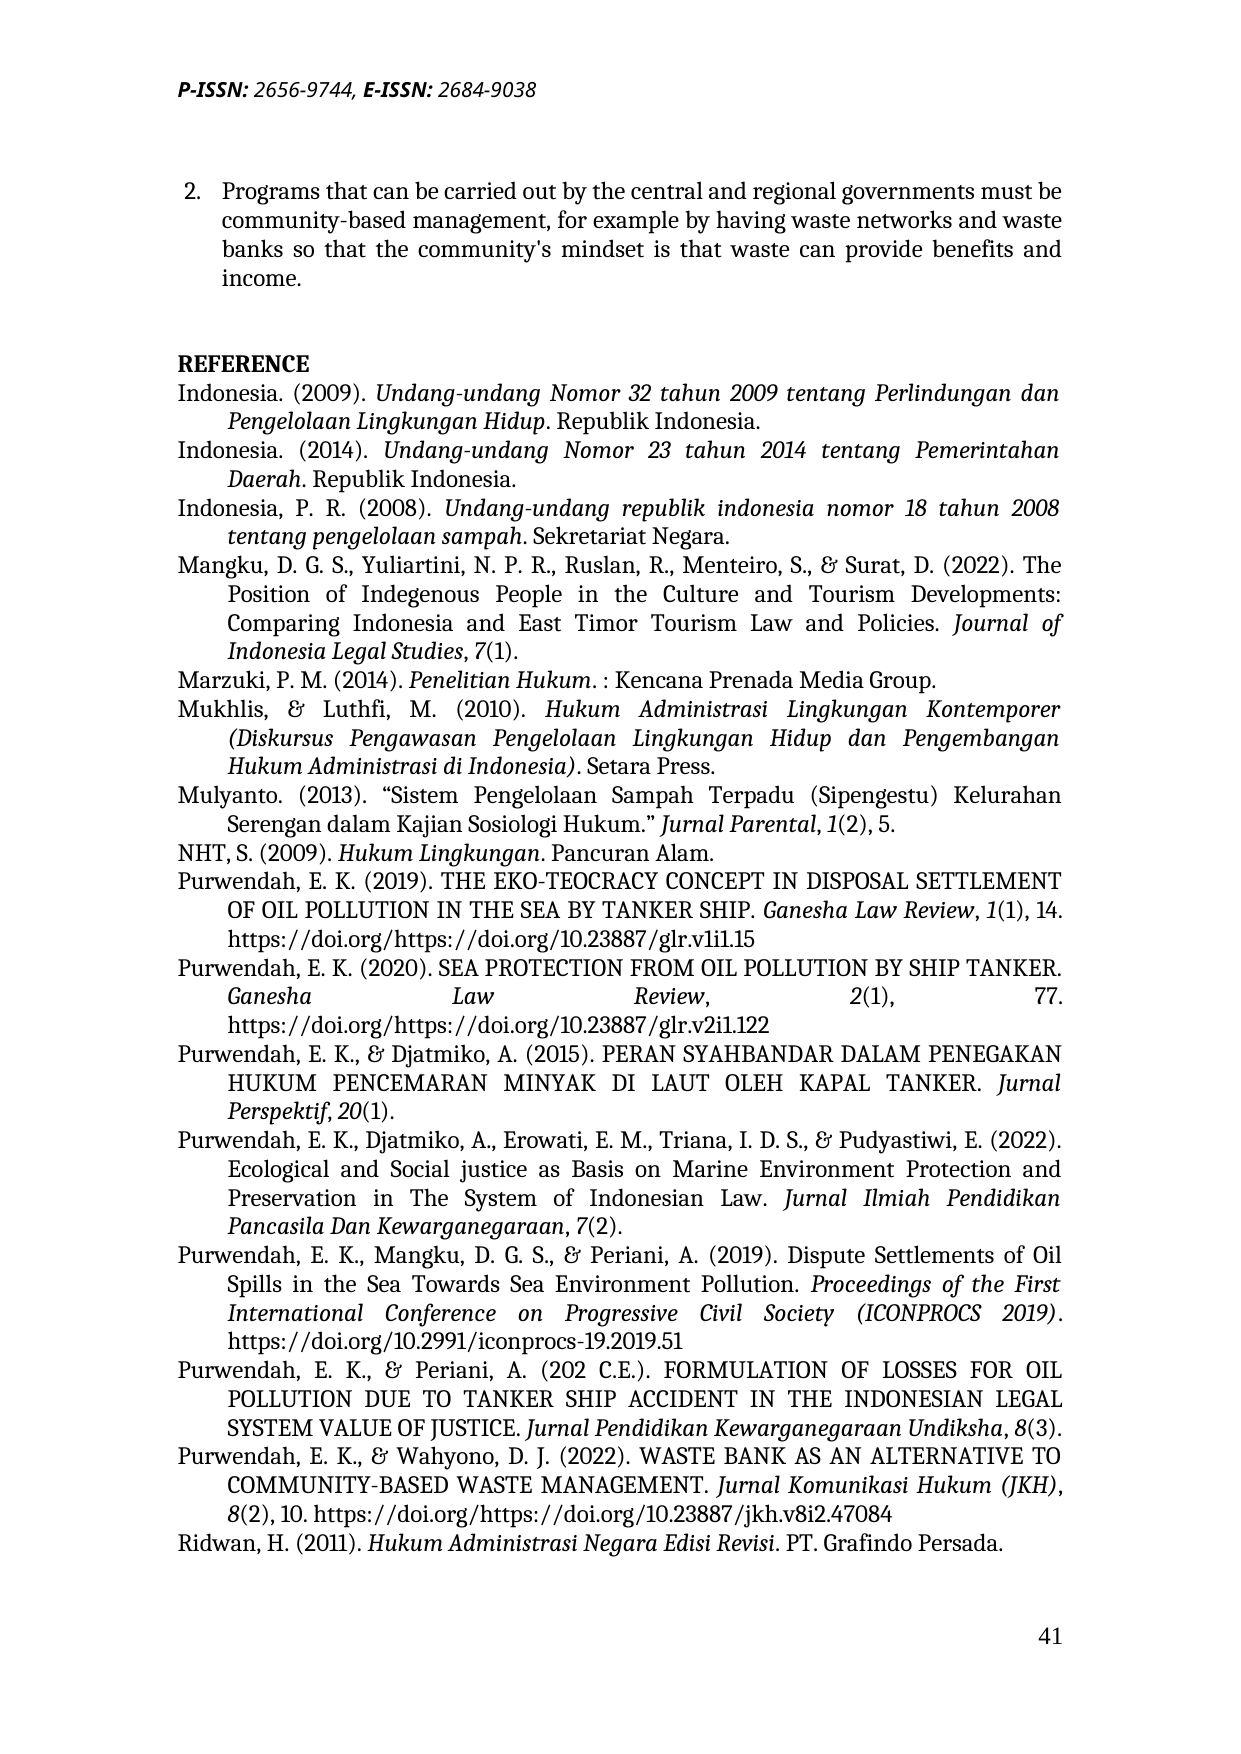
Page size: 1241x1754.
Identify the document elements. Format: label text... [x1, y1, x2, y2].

text Purwendah, E. K., Djatmiko, A., Erowati, E. M., Triana, I. D. S., & Pudyastiwi, E. (2022). Ecological and Social justice as Basis on Marine Environment Protection and Preservation in The System of Indonesian Law. Jurnal Ilmiah Pendidikan Pancasila Dan Kewarganegaraan, 7(2). [177, 1126, 1063, 1241]
text Indonesia, P. R. (2008). Undang-undang republik indonesia nomor 18 tahun 2008 tentang pengelolaan sampah. Sekretariat Negara. [177, 493, 1063, 551]
text Mukhlis, & Luthfi, M. (2010). Hukum Administrasi Lingkungan Kontemporer (Diskursus Pengawasan Pengelolaan Lingkungan Hidup dan Pengembangan Hukum Administrasi di Indonesia). Setara Press. [177, 695, 1063, 781]
text Purwendah, E. K., & Wahyono, D. J. (2022). WASTE BANK AS AN ALTERNATIVE TO COMMUNITY-BASED WASTE MANAGEMENT. Jurnal Komunikasi Hukum (JKH), 8(2), 10. https://doi.org/https://doi.org/10.23887/jkh.v8i2.47084 [177, 1442, 1063, 1528]
list Programs that can be carried out by the central and regional governments must be community-based management, for example by having waste networks and waste banks so that the community's mindset is that waste can provide benefits and income. [184, 177, 1063, 292]
text Purwendah, E. K. (2019). THE EKO-TEOCRACY CONCEPT IN DISPOSAL SETTLEMENT OF OIL POLLUTION IN THE SEA BY TANKER SHIP. Ganesha Law Review, 1(1), 14. https://doi.org/https://doi.org/10.23887/glr.v1i1.15 [177, 867, 1063, 953]
text Purwendah, E. K., Mangku, D. G. S., & Periani, A. (2019). Dispute Settlements of Oil Spills in the Sea Towards Sea Environment Pollution. Proceedings of the First International Conference on Progressive Civil Society (ICONPROCS 2019). https://doi.org/10.2991/iconprocs-19.2019.51 [177, 1241, 1063, 1356]
text Purwendah, E. K., & Periani, A. (202 C.E.). FORMULATION OF LOSSES FOR OIL POLLUTION DUE TO TANKER SHIP ACCIDENT IN THE INDONESIAN LEGAL SYSTEM VALUE OF JUSTICE. Jurnal Pendidikan Kewarganegaraan Undiksha, 8(3). [177, 1356, 1063, 1442]
text Purwendah, E. K. (2020). SEA PROTECTION FROM OIL POLLUTION BY SHIP TANKER. Ganesha Law Review, 2(1), 77. https://doi.org/https://doi.org/10.23887/glr.v2i1.122 [177, 953, 1063, 1040]
text NHT, S. (2009). Hukum Lingkungan. Pancuran Alam. [177, 838, 1063, 867]
text Purwendah, E. K., & Djatmiko, A. (2015). PERAN SYAHBANDAR DALAM PENEGAKAN HUKUM PENCEMARAN MINYAK DI LAUT OLEH KAPAL TANKER. Jurnal Perspektif, 20(1). [177, 1040, 1063, 1126]
text Indonesia. (2009). Undang-undang Nomor 32 tahun 2009 tentang Perlindungan dan Pengelolaan Lingkungan Hidup. Republik Indonesia. [177, 378, 1063, 436]
text Marzuki, P. M. (2014). Penelitian Hukum. : Kencana Prenada Media Group. [177, 666, 1063, 695]
text REFERENCE [177, 350, 1063, 378]
text Mangku, D. G. S., Yuliartini, N. P. R., Ruslan, R., Menteiro, S., & Surat, D. (2022). The Position of Indegenous People in the Culture and Tourism Developments: Comparing Indonesia and East Timor Tourism Law and Policies. Journal of Indonesia Legal Studies, 7(1). [177, 551, 1063, 666]
text Ridwan, H. (2011). Hukum Administrasi Negara Edisi Revisi. PT. Grafindo Persada. [177, 1528, 1063, 1557]
text Indonesia. (2014). Undang-undang Nomor 23 tahun 2014 tentang Pemerintahan Daerah. Republik Indonesia. [177, 436, 1063, 493]
text Mulyanto. (2013). “Sistem Pengelolaan Sampah Terpadu (Sipengestu) Kelurahan Serengan dalam Kajian Sosiologi Hukum.” Jurnal Parental, 1(2), 5. [177, 781, 1063, 838]
